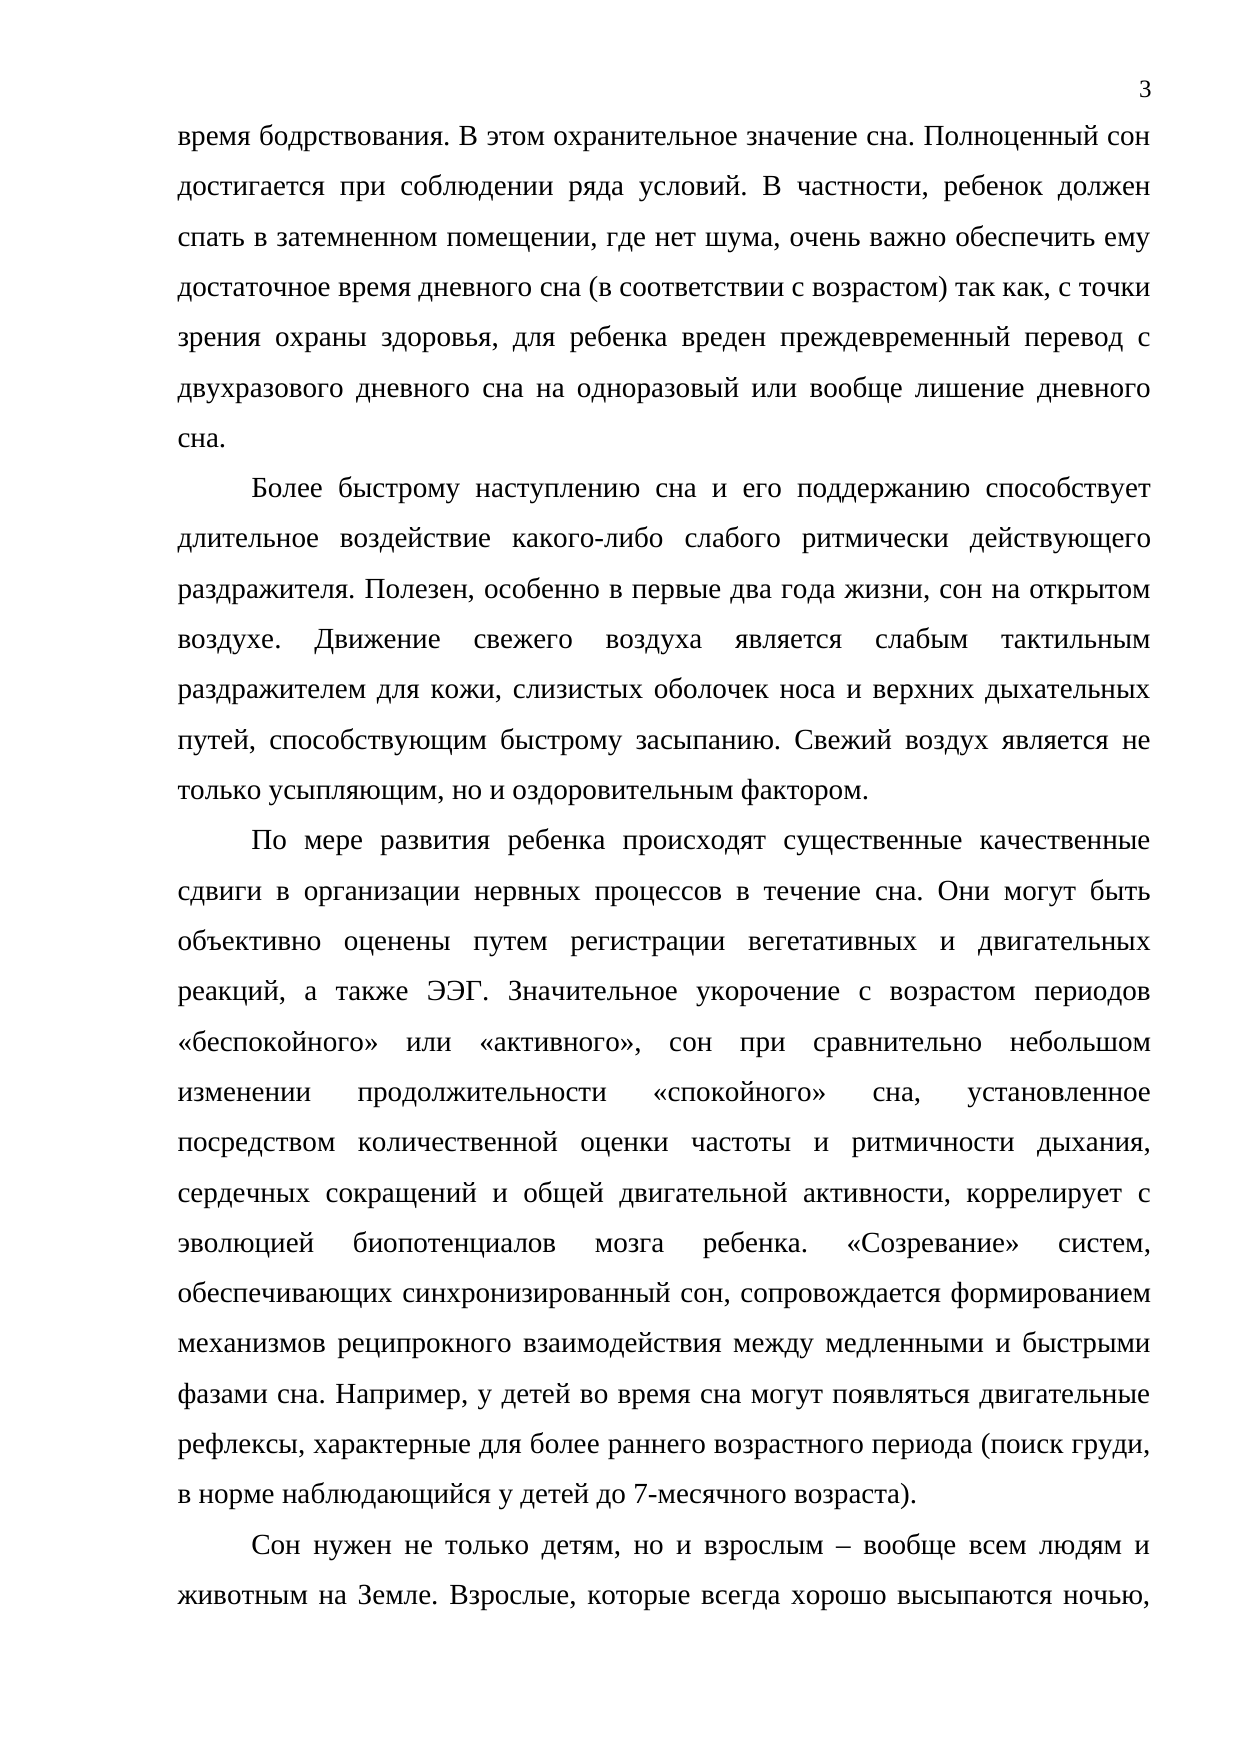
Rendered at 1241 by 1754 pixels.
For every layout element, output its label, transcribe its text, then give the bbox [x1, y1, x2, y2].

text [177, 1527, 1152, 1611]
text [177, 118, 1152, 453]
text По мере развития ребенка происходят существенные качественные сдвиги в организации нервных процессов в течение сна. Они могут быть объективно оценены путем регистрации вегетативных и двигательных реакций, а также ЭЭГ. Значительное укорочение с возрастом периодов «беспокойного» или «активного», сон при сравнительно небольшом изменении продолжительности «спокойного» сна, установленное посредством количественной оценки частоты и ритмичности дыхания, сердечных сокращений и общей двигательной активности, коррелирует с эволюцией биопотенциалов мозга ребенка. «Созревание» систем, обеспечивающих синхронизированный сон, сопровождается формированием механизмов реципрокного взаимодействия между медленными и быстрыми фазами сна. Например, у детей во время сна могут появляться двигательные рефлексы, характерные для более раннего возрастного периода (поиск груди, в норме наблюдающийся у детей до 7-месячного возраста). [177, 822, 1152, 1510]
text Более быстрому наступлению сна и его поддержанию способствует длительное воздействие какого-либо слабого ритмически действующего раздражителя. Полезен, особенно в первые два года жизни, сон на открытом воздухе. Движение свежего воздуха является слабым тактильным раздражителем для кожи, слизистых оболочек носа и верхних дыхательных путей, способствующим быстрому засыпанию. Свежий воздух является не только усыпляющим, но и оздоровительным фактором. [177, 470, 1152, 806]
